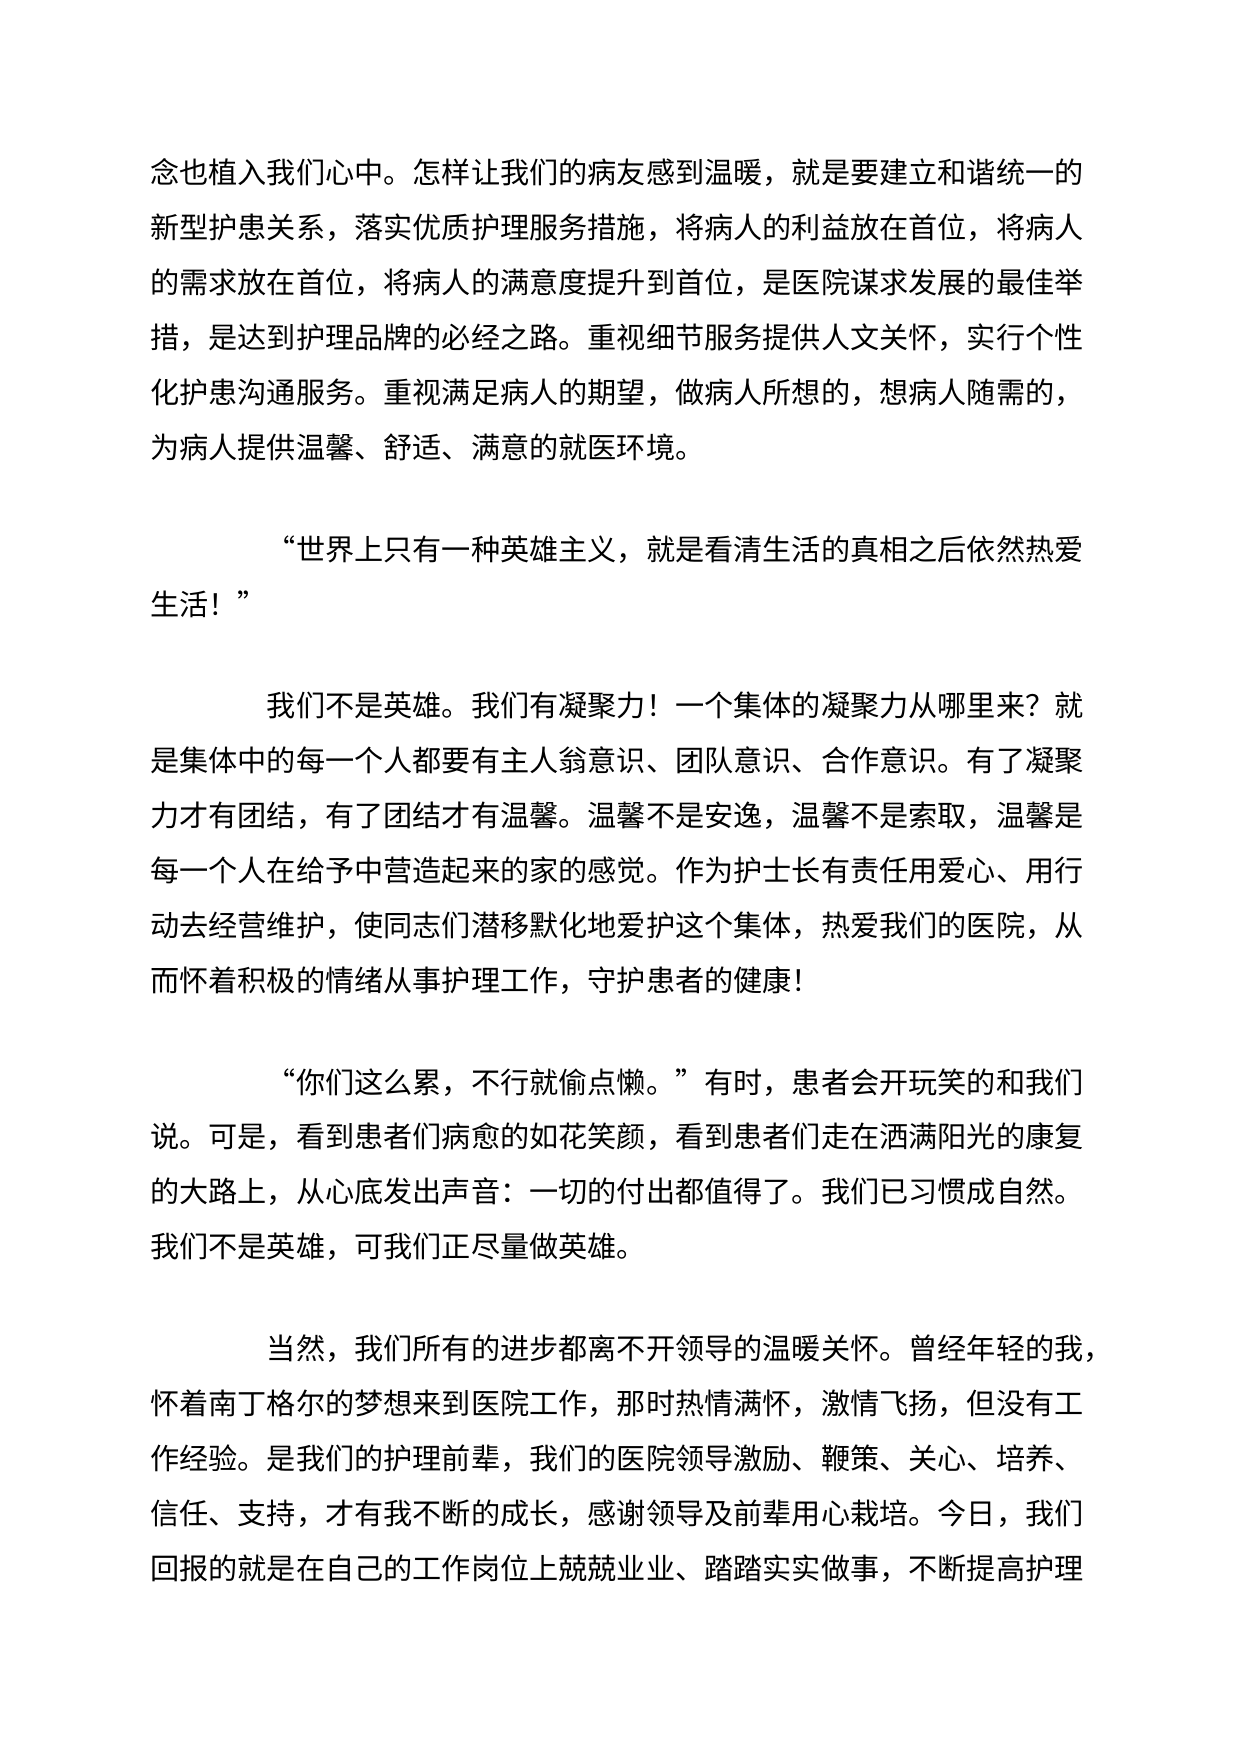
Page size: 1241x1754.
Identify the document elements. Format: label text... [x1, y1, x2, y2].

text “你们这么累，不行就偷点懒。”有时，患者会开玩笑的和我们说。可是，看到患者们病愈的如花笑颜，看到患者们走在洒满阳光的康复的大路上，从心底发出声音：一切的付出都值得了。我们已习惯成自然。我们不是英雄，可我们正尽量做英雄。 [150, 1059, 1090, 1266]
text 我们不是英雄。我们有凝聚力！一个集体的凝聚力从哪里来？就是集体中的每一个人都要有主人翁意识、团队意识、合作意识。有了凝聚力才有团结，有了团结才有温馨。温馨不是安逸，温馨不是索取，温馨是每一个人在给予中营造起来的家的感觉。作为护士长有责任用爱心、用行动去经营维护，使同志们潜移默化地爱护这个集体，热爱我们的医院，从而怀着积极的情绪从事护理工作，守护患者的健康！ [150, 683, 1090, 1000]
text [150, 150, 1090, 467]
text “世界上只有一种英雄主义，就是看清生活的真相之后依然热爱生活！” [150, 526, 1090, 623]
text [150, 1326, 1090, 1587]
